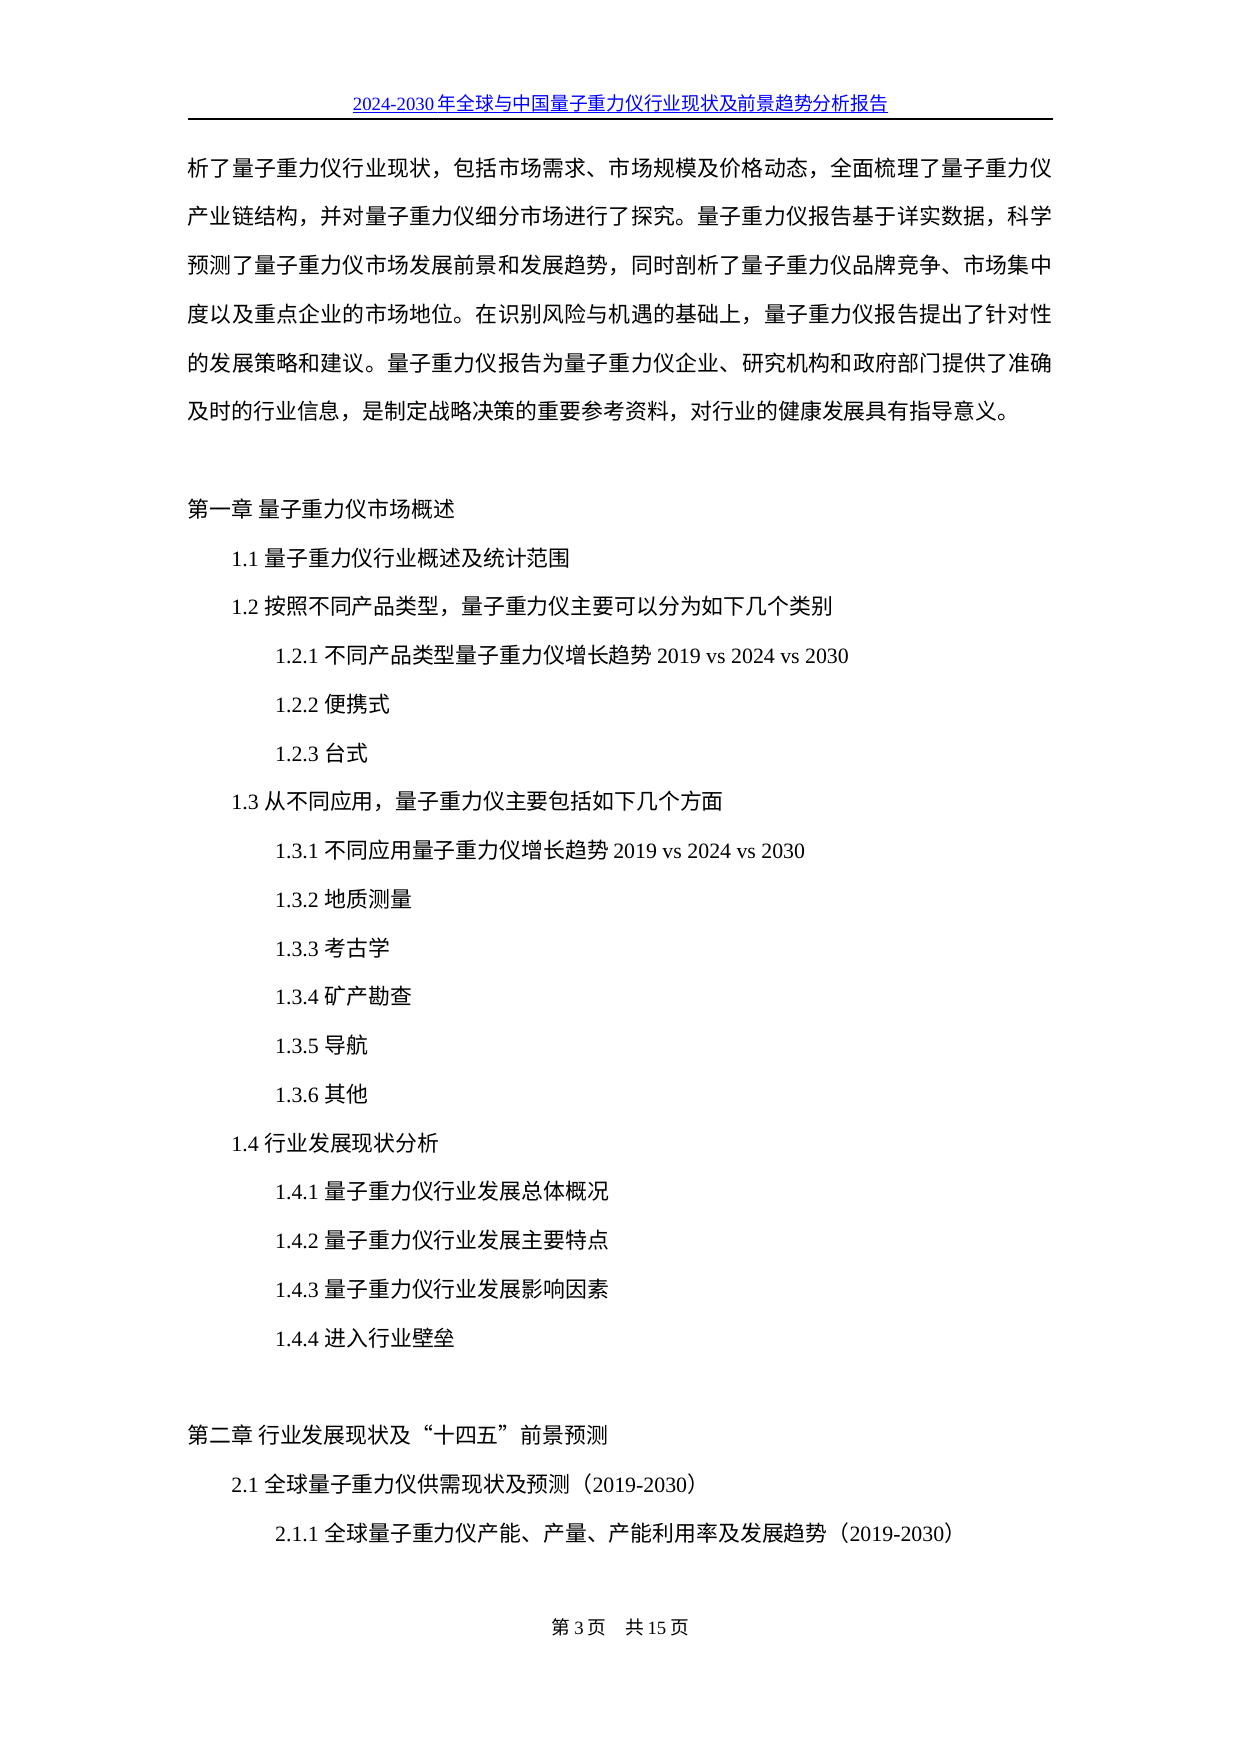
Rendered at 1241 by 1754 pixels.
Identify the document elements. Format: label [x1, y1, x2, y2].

text [187, 150, 1053, 1548]
